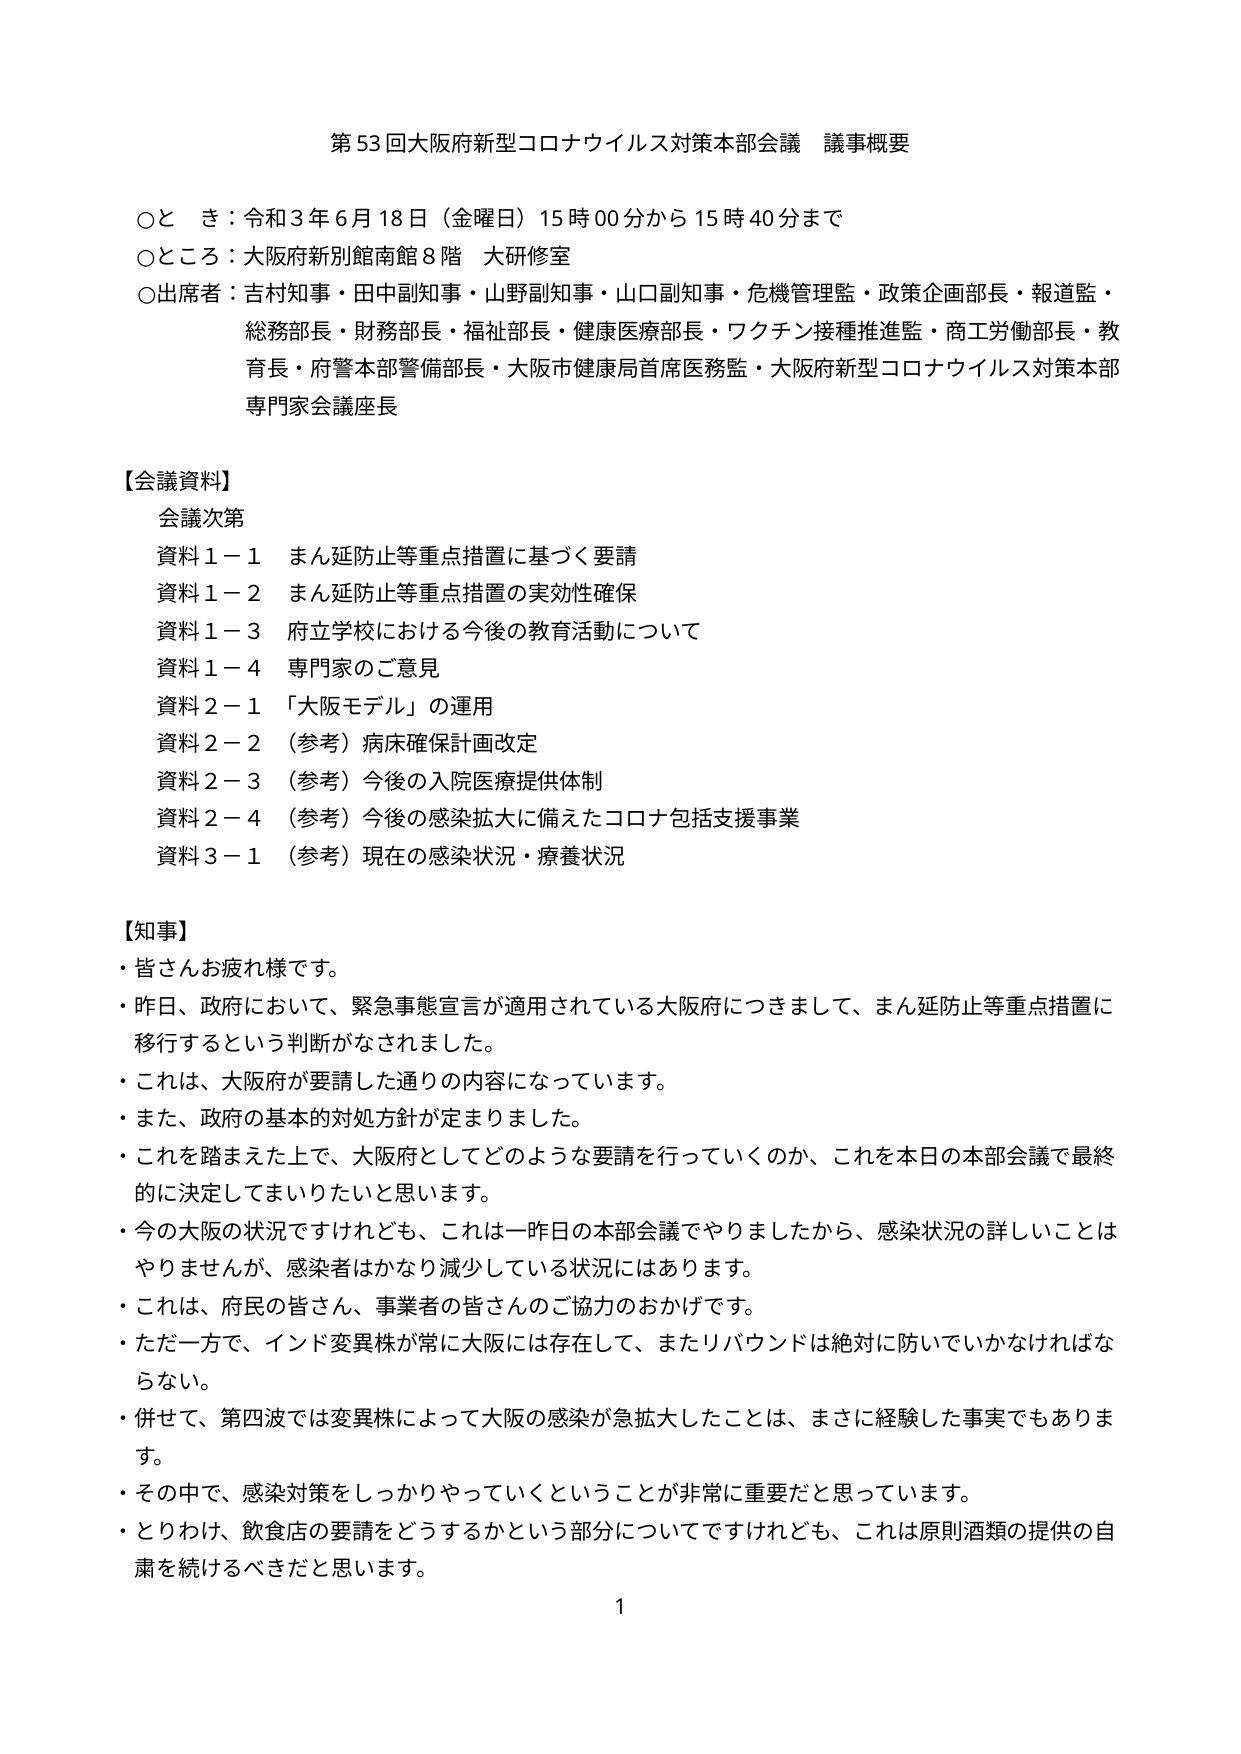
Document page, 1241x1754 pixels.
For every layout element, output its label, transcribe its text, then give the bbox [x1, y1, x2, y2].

text ・これは、府民の皆さん、事業者の皆さんのご協力のおかげです。 [112, 1286, 1128, 1323]
text 資料２－３ （参考）今後の入院医療提供体制 [112, 761, 1128, 798]
text 資料２－２ （参考）病床確保計画改定 [112, 723, 1128, 761]
text 資料１－３ 府立学校における今後の教育活動について [112, 611, 1128, 648]
text ・その中で、感染対策をしっかりやっていくということが非常に重要だと思っています。 [112, 1473, 1128, 1511]
text ○出席者：吉村知事・田中副知事・山野副知事・山口副知事・危機管理監・政策企画部長・報道監・総務部長・財務部長・福祉部長・健康医療部長・ワクチン接種推進監・商工労働部長・教育長・府警本部警備部長・大阪市健康局首席医務監・大阪府新型コロナウイルス対策本部専門家会議座長 [137, 273, 1128, 423]
text 資料３－１ （参考）現在の感染状況・療養状況 [112, 836, 1128, 873]
text 資料２－１ 「大阪モデル」の運用 [112, 686, 1128, 723]
text ・昨日、政府において、緊急事態宣言が適用されている大阪府につきまして、まん延防止等重点措置に移行するという判断がなされました。 [112, 986, 1128, 1061]
text 第53回大阪府新型コロナウイルス対策本部会議 議事概要 [112, 123, 1128, 161]
text ○ところ：大阪府新別館南館８階 大研修室 [136, 236, 1128, 273]
text 資料２－４ （参考）今後の感染拡大に備えたコロナ包括支援事業 [112, 798, 1128, 836]
text 資料１－２ まん延防止等重点措置の実効性確保 [112, 573, 1128, 611]
text 資料１－４ 専門家のご意見 [112, 648, 1128, 686]
text 会議次第 [136, 498, 1128, 536]
text ・これを踏まえた上で、大阪府としてどのような要請を行っていくのか、これを本日の本部会議で最終的に決定してまいりたいと思います。 [112, 1136, 1128, 1211]
text ・とりわけ、飲食店の要請をどうするかという部分についてですけれども、これは原則酒類の提供の自粛を続けるべきだと思います。 [112, 1511, 1128, 1586]
text ・併せて、第四波では変異株によって大阪の感染が急拡大したことは、まさに経験した事実でもあります。 [112, 1398, 1128, 1473]
text ・今の大阪の状況ですけれども、これは一昨日の本部会議でやりましたから、感染状況の詳しいことはやりませんが、感染者はかなり減少している状況にはあります。 [112, 1211, 1128, 1286]
text ・皆さんお疲れ様です。 [112, 948, 1128, 986]
text 【会議資料】 [112, 461, 1128, 498]
text 資料１－１ まん延防止等重点措置に基づく要請 [112, 536, 1128, 573]
text ・また、政府の基本的対処方針が定まりました。 [112, 1098, 1128, 1136]
text 【知事】 [112, 911, 1128, 948]
text ・ただ一方で、インド変異株が常に大阪には存在して、またリバウンドは絶対に防いでいかなければならない。 [112, 1323, 1128, 1398]
text ○と き：令和３年6月18日（金曜日）15時00分から15時40分まで [136, 198, 1128, 236]
text ・これは、大阪府が要請した通りの内容になっています。 [112, 1061, 1128, 1098]
